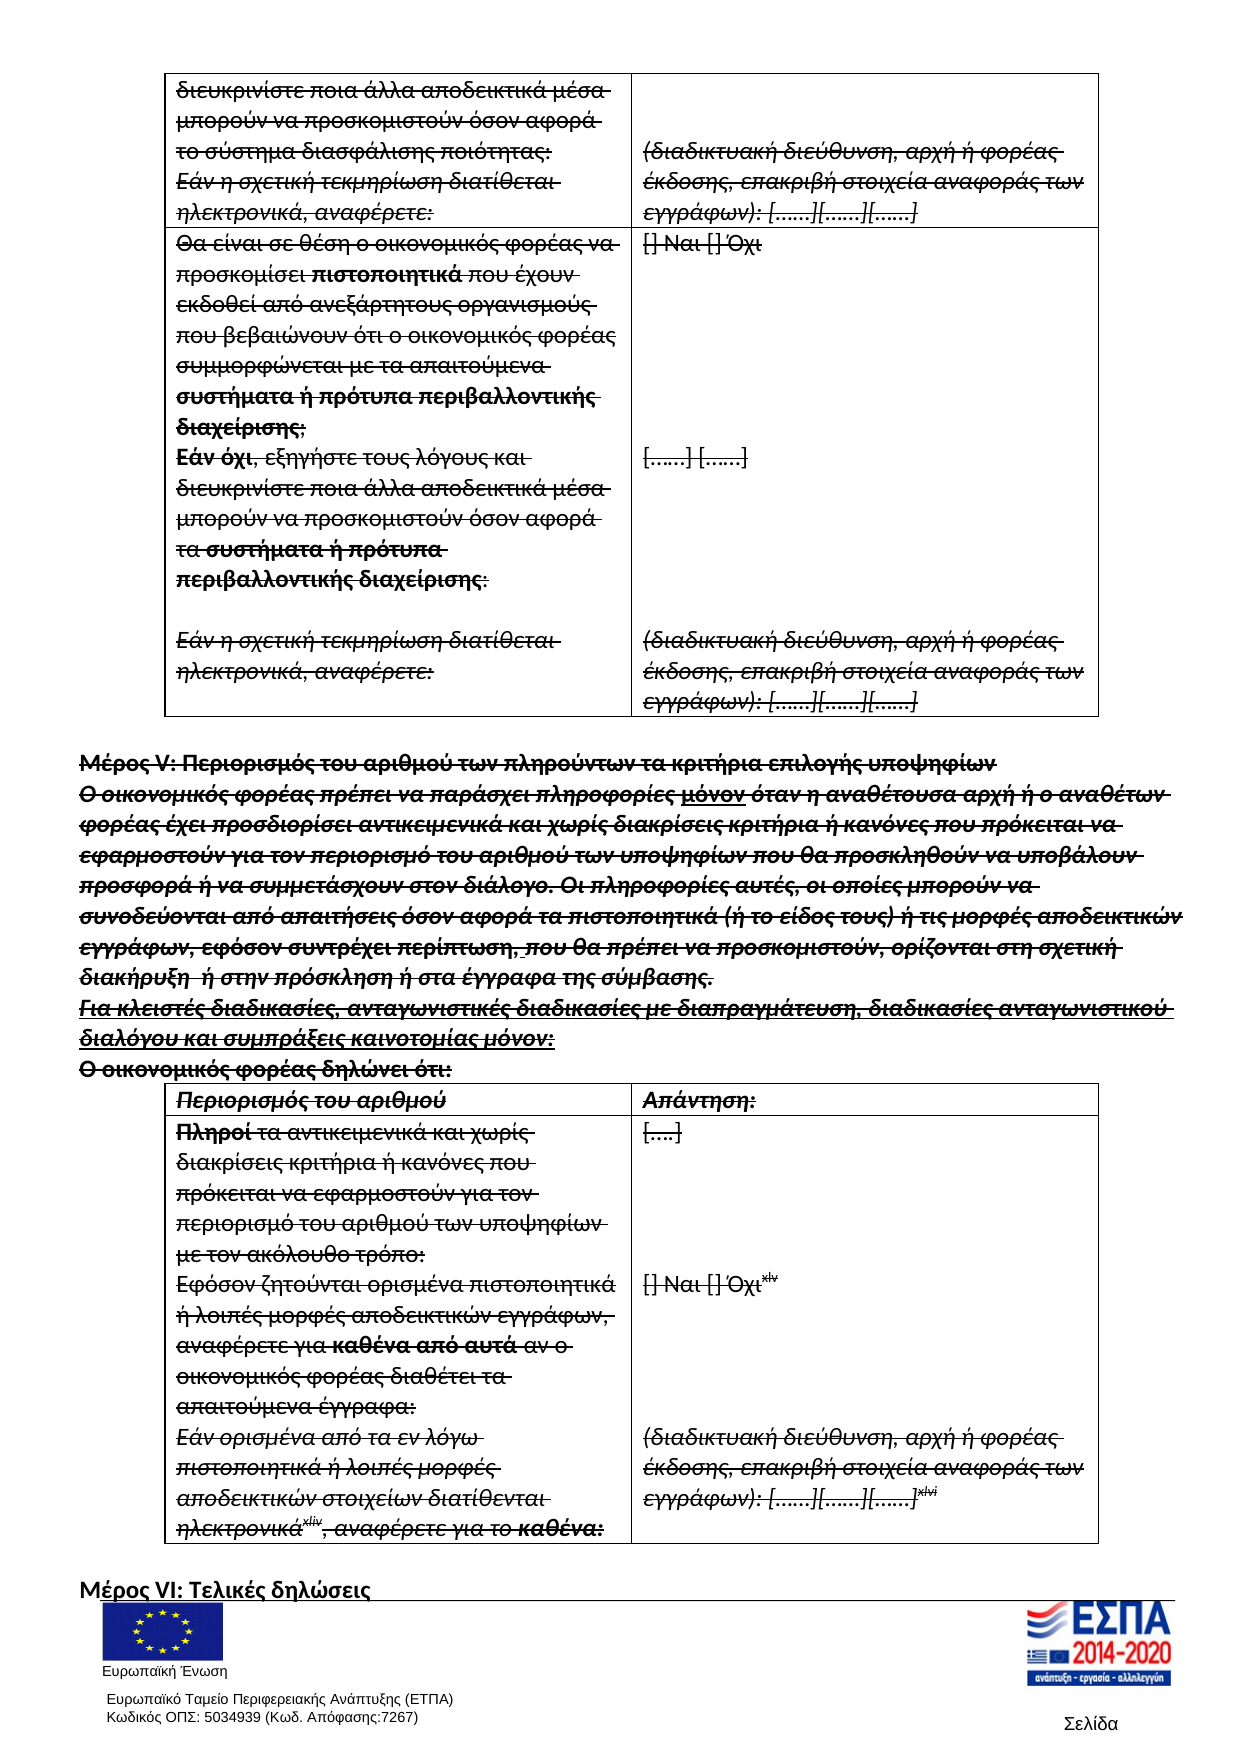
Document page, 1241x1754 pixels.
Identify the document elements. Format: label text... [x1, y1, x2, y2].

table_cell Θα είναι σε θέση ο οικονομικός φορέας να προσκομίσει πιστοποιητικά που έχουν εκδοθεί από ανεξάρτητους οργανισμούς που βεβαιώνουν ότι ο οικονομικός φορέας συμμορφώνεται με τα απαιτούμενα συστήματα ή πρότυπα περιβαλλοντικής διαχείρισης; Εάν όχι, εξηγήστε τους λόγους και διευκρινίστε ποια άλλα αποδεικτικά μέσα μπορούν να προσκομιστούν όσον αφορά τα συστήματα ή πρότυπα περιβαλλοντικής διαχείρισης: Εάν η σχετική τεκμηρίωση διατίθεται ηλεκτρονικά, αναφέρετε: [166, 228, 631, 716]
picture [100, 1605, 225, 1662]
picture [1027, 1605, 1171, 1686]
text Μέρος V: Περιορισμός του αριθμού των πληρούντων τα κριτήρια επιλογής υποψηφίων [79, 747, 1184, 778]
text Μέρος VI: Τελικές δηλώσεις [79, 1575, 1184, 1605]
table_cell Πληροί τα αντικειμενικά και χωρίς διακρίσεις κριτήρια ή κανόνες που πρόκειται να εφαρμοστούν για τον περιορισμό του αριθμού των υποψηφίων με τον ακόλουθο τρόπο: Εφόσον ζητούνται ορισμένα πιστοποιητικά ή λοιπές μορφές αποδεικτικών εγγράφων, αναφέρετε για καθένα από αυτά αν ο οικονομικός φορέας διαθέτει τα απαιτούμενα έγγραφα: Εάν ορισμένα από τα εν λόγω πιστοποιητικά ή λοιπές μορφές αποδεικτικών στοιχείων διατίθενται ηλεκτρονικά, αναφέρετε για το καθένα: [166, 1116, 631, 1543]
text Ο οικονομικός φορέας δηλώνει ότι: [79, 1053, 1184, 1083]
table_header Απάντηση: [632, 1084, 1098, 1115]
text Για κλειστές διαδικασίες, ανταγωνιστικές διαδικασίες με διαπραγμάτευση, διαδικασίες ανταγωνιστικού διαλόγου και συμπράξεις καινοτομίας μόνον: [79, 992, 1184, 1053]
table_cell [] Ναι [] Όχι [……] [……] (διαδικτυακή διεύθυνση, αρχή ή φορέας έκδοσης, επακριβή στοιχεία αναφοράς των εγγράφων): [……][……][……] [632, 74, 1098, 227]
text Ο οικονομικός φορέας πρέπει να παράσχει πληροφορίες μόνον όταν η αναθέτουσα αρχή ή ο αναθέτων φορέας έχει προσδιορίσει αντικειμενικά και χωρίς διακρίσεις κριτήρια ή κανόνες που πρόκειται να εφαρμοστούν για τον περιορισμό του αριθμού των υποψηφίων που θα προσκληθούν να υποβάλουν προσφορά ή να συμμετάσχουν στον διάλογο. Οι πληροφορίες αυτές, οι οποίες μπορούν να συνοδεύονται από απαιτήσεις όσον αφορά τα πιστοποιητικά (ή το είδος τους) ή τις μορφές αποδεικτικών εγγράφων, εφόσον συντρέχει περίπτωση, που θα πρέπει να προσκομιστούν, ορίζονται στη σχετική διακήρυξη ή στην πρόσκληση ή στα έγγραφα της σύμβασης. [79, 778, 1184, 992]
table_cell [] Ναι [] Όχι [……] [……] (διαδικτυακή διεύθυνση, αρχή ή φορέας έκδοσης, επακριβή στοιχεία αναφοράς των εγγράφων): [……][……][……] [632, 228, 1098, 716]
table_header Περιορισμός του αριθμού [166, 1084, 631, 1115]
table_cell [….] [] Ναι [] Όχι (διαδικτυακή διεύθυνση, αρχή ή φορέας έκδοσης, επακριβή στοιχεία αναφοράς των εγγράφων): [……][……][……] [632, 1116, 1098, 1543]
